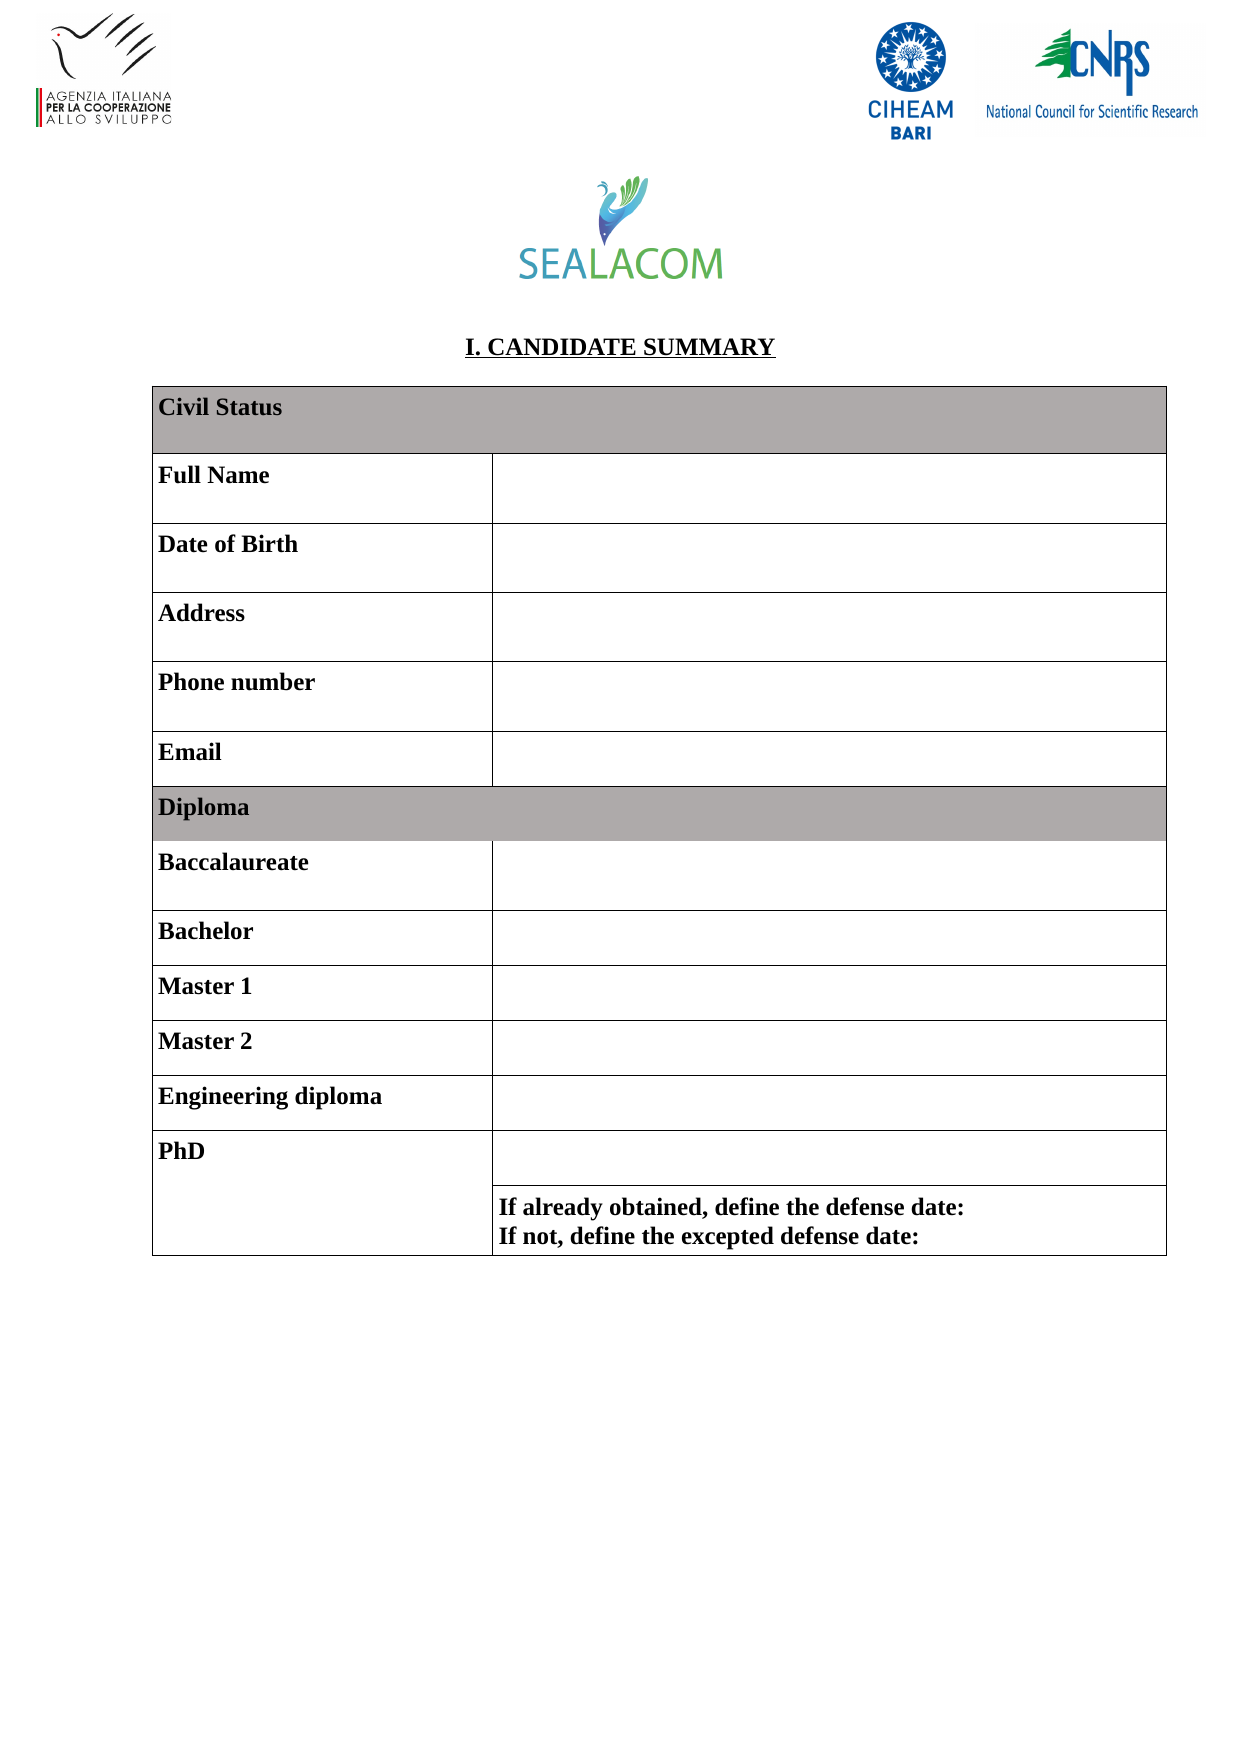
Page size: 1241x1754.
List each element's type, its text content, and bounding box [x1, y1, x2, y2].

picture [36, 13, 172, 127]
table_cell [493, 1021, 1166, 1075]
table_cell Phone number [153, 662, 492, 731]
table_cell [493, 454, 1166, 523]
table_cell Engineering diploma [153, 1076, 492, 1130]
table_cell [493, 841, 1166, 910]
table_cell Diploma [153, 787, 1166, 841]
table_cell Baccalaureate [153, 841, 492, 910]
table_cell [493, 662, 1166, 731]
table_cell Address [153, 593, 492, 661]
table_cell Date of Birth [153, 524, 492, 592]
table_cell If already obtained, define the defense date: If not, define the excepted defense date: [493, 1186, 1166, 1255]
table_cell Master 1 [153, 966, 492, 1020]
picture [491, 147, 749, 307]
table_header Civil Status [153, 387, 1166, 453]
table_cell [493, 966, 1166, 1020]
table_cell Full Name [153, 454, 492, 523]
picture [843, 14, 1206, 146]
table_cell [493, 911, 1166, 965]
table_cell [493, 1076, 1166, 1130]
table_cell [493, 1131, 1166, 1185]
table_cell [493, 732, 1166, 786]
table_cell [493, 524, 1166, 592]
table_cell PhD [153, 1131, 492, 1255]
table_cell Email [153, 732, 492, 786]
table_cell [493, 593, 1166, 661]
table_cell Bachelor [153, 911, 492, 965]
table_cell Master 2 [153, 1021, 492, 1075]
text I. CANDIDATE SUMMARY [148, 332, 1093, 360]
